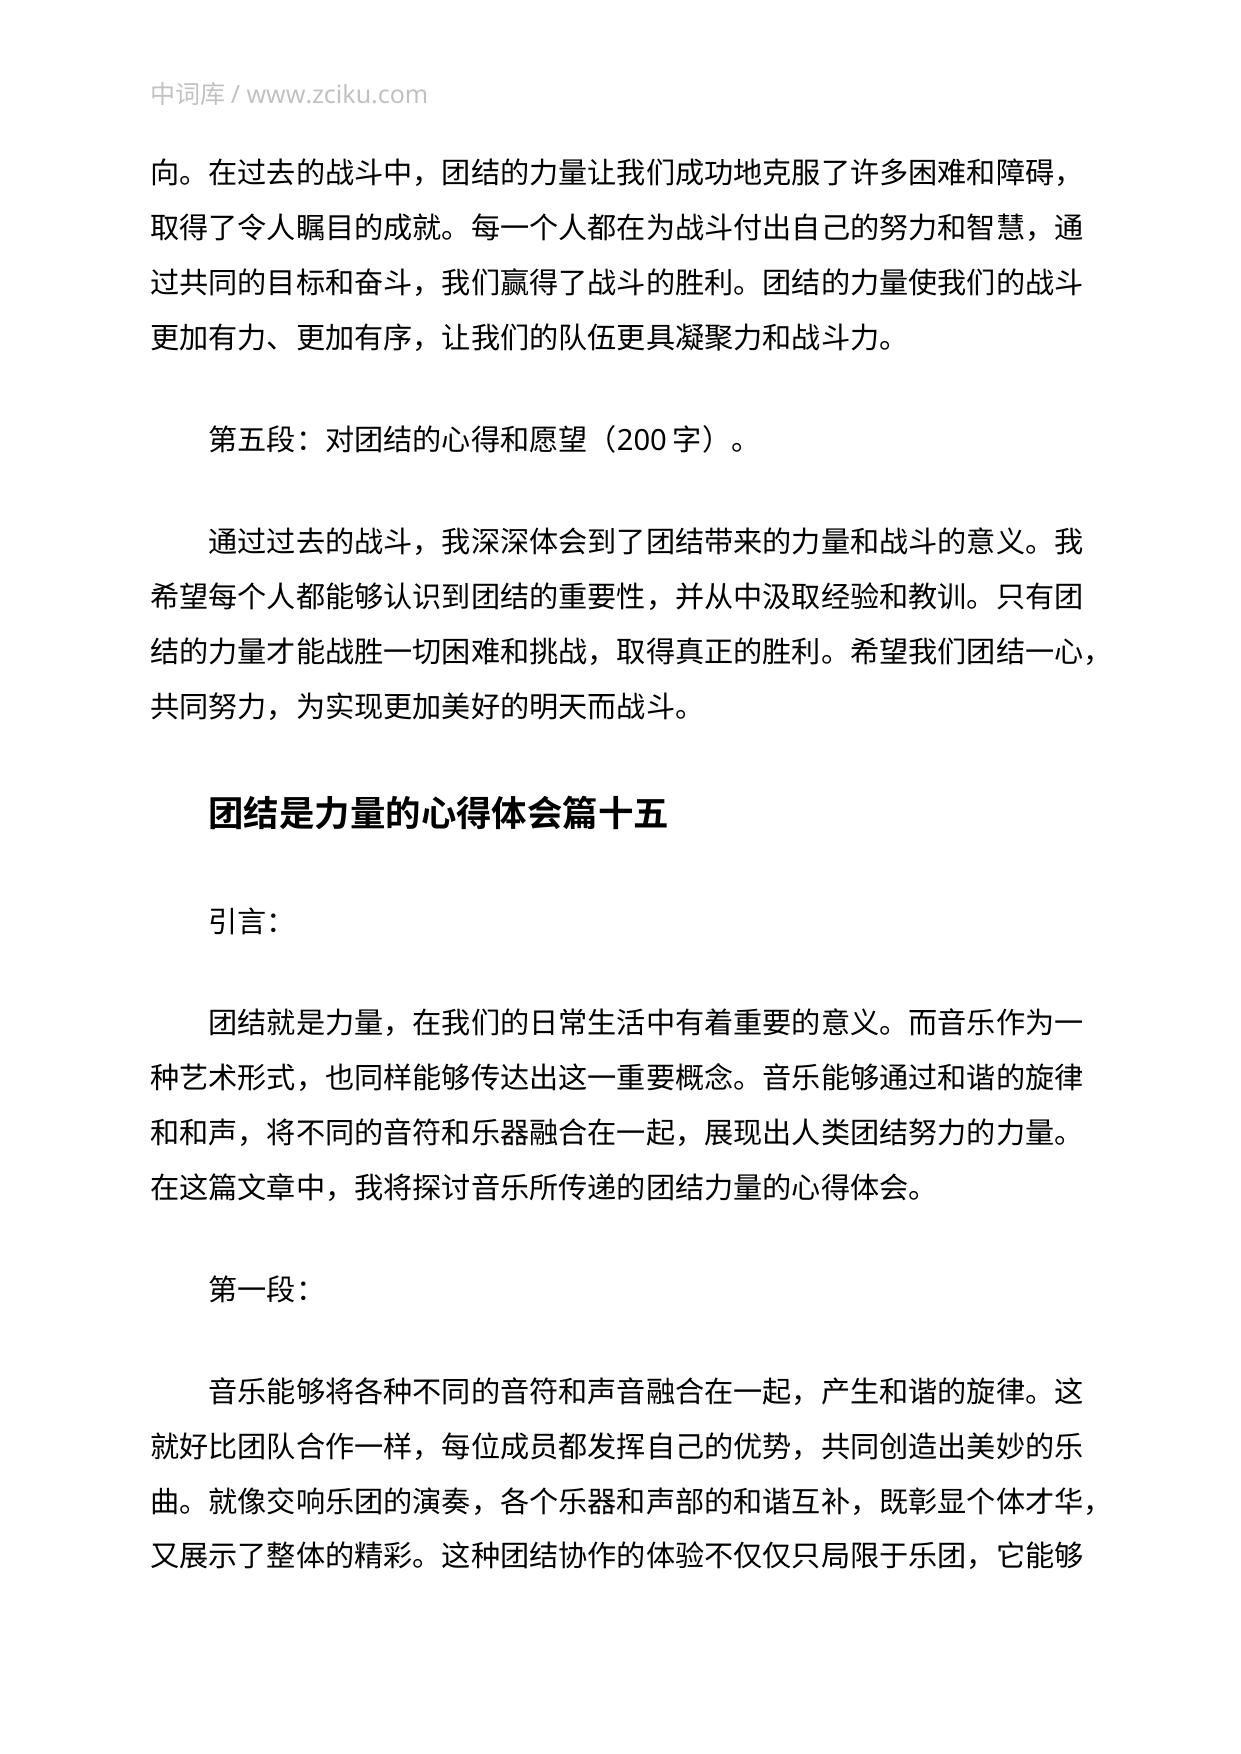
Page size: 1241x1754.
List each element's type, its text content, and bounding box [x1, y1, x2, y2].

text 团结是力量的心得体会篇十五 [150, 785, 1090, 836]
text 团结就是力量，在我们的日常生活中有着重要的意义。而音乐作为一种艺术形式，也同样能够传达出这一重要概念。音乐能够通过和谐的旋律和和声，将不同的音符和乐器融合在一起，展现出人类团结努力的力量。在这篇文章中，我将探讨音乐所传递的团结力量的心得体会。 [150, 1000, 1090, 1207]
text 第五段：对团结的心得和愿望（200字）。 [150, 416, 1090, 459]
text 第一段： [150, 1267, 1090, 1309]
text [150, 1368, 1090, 1575]
text 引言： [150, 898, 1090, 941]
text 通过过去的战斗，我深深体会到了团结带来的力量和战斗的意义。我希望每个人都能够认识到团结的重要性，并从中汲取经验和教训。只有团结的力量才能战胜一切困难和挑战，取得真正的胜利。希望我们团结一心，共同努力，为实现更加美好的明天而战斗。 [150, 518, 1090, 725]
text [150, 150, 1090, 357]
